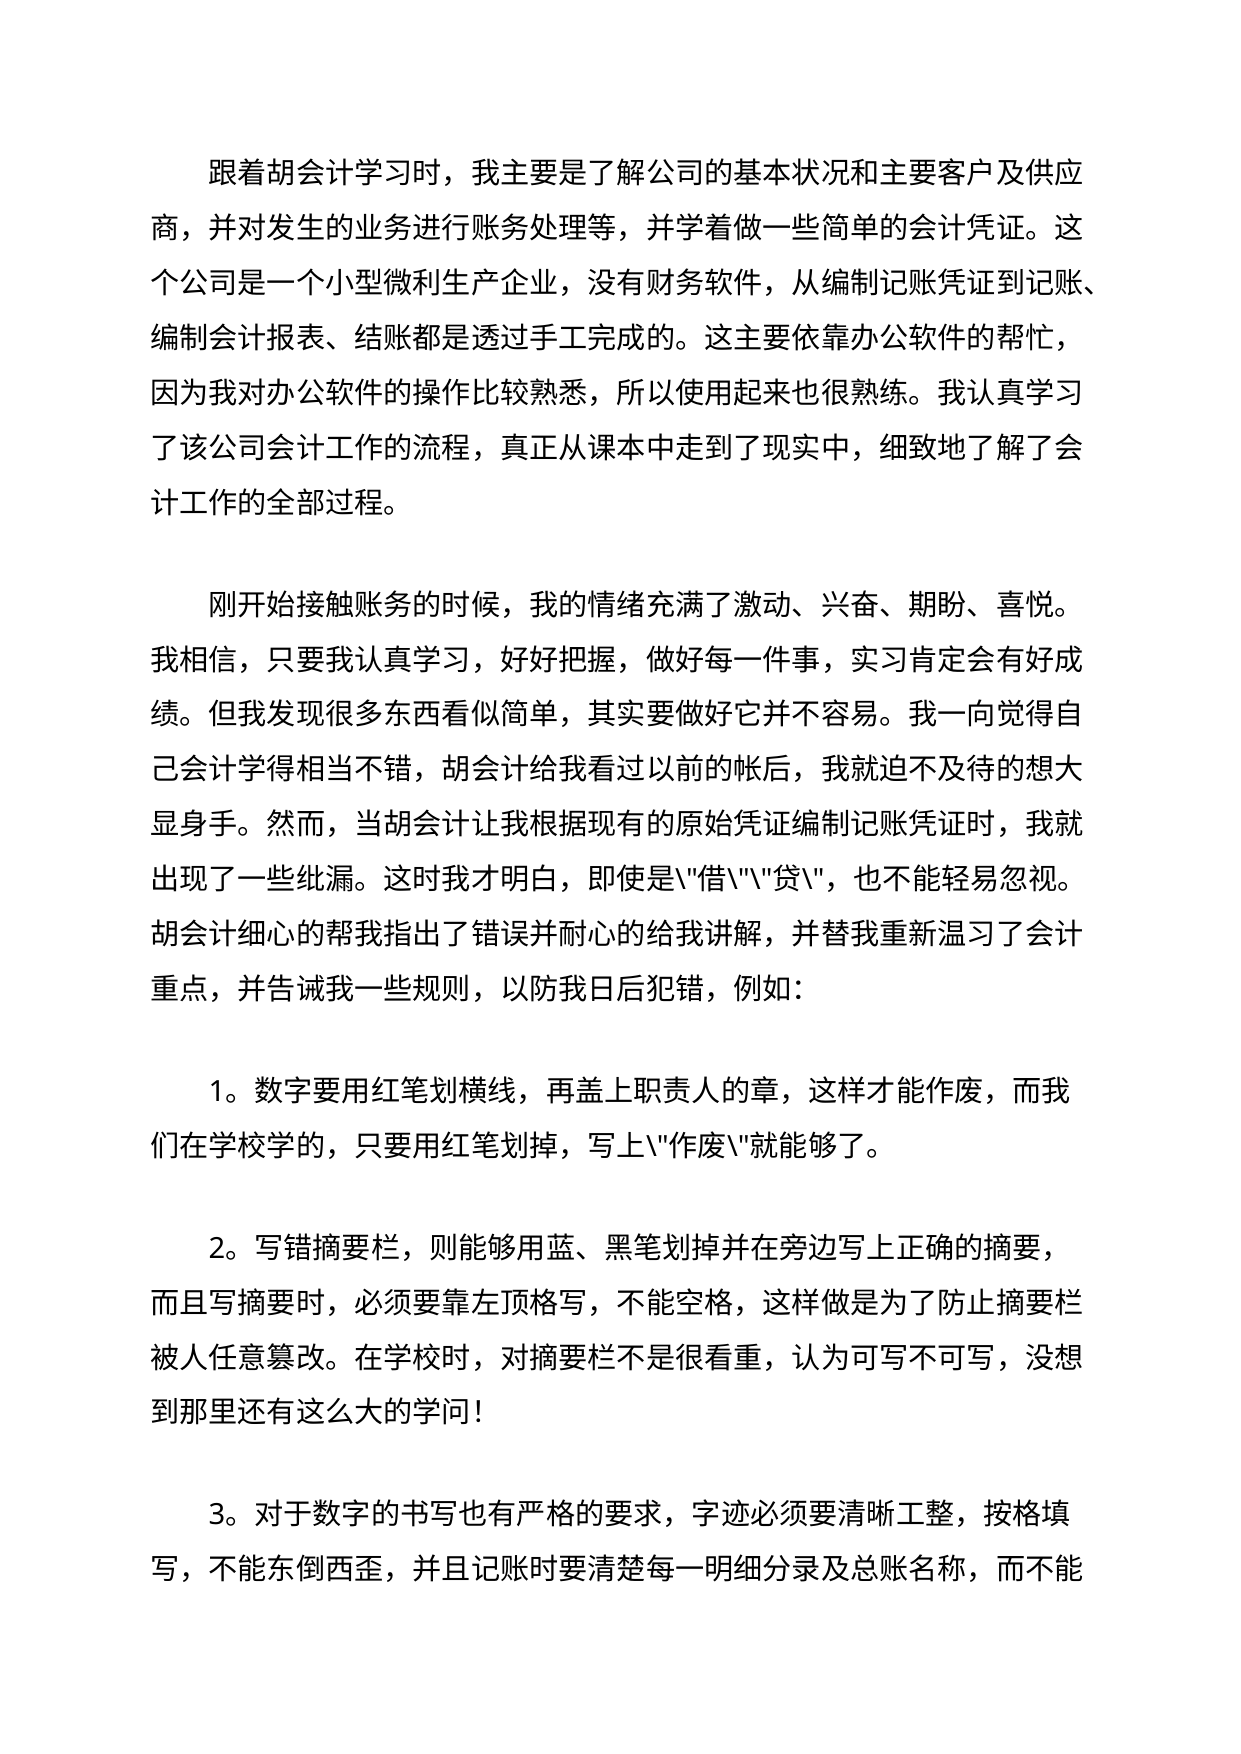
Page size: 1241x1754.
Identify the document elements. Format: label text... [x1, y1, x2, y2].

text 刚开始接触账务的时候，我的情绪充满了激动、兴奋、期盼、喜悦。我相信，只要我认真学习，好好把握，做好每一件事，实习肯定会有好成绩。但我发现很多东西看似简单，其实要做好它并不容易。我一向觉得自己会计学得相当不错，胡会计给我看过以前的帐后，我就迫不及待的想大显身手。然而，当胡会计让我根据现有的原始凭证编制记账凭证时，我就出现了一些纰漏。这时我才明白，即使是\"借\"\"贷\"，也不能轻易忽视。胡会计细心的帮我指出了错误并耐心的给我讲解，并替我重新温习了会计重点，并告诫我一些规则，以防我日后犯错，例如： [150, 581, 1090, 1008]
text 1。数字要用红笔划横线，再盖上职责人的章，这样才能作废，而我们在学校学的，只要用红笔划掉，写上\"作废\"就能够了。 [150, 1067, 1090, 1165]
text 2。写错摘要栏，则能够用蓝、黑笔划掉并在旁边写上正确的摘要，而且写摘要时，必须要靠左顶格写，不能空格，这样做是为了防止摘要栏被人任意篡改。在学校时，对摘要栏不是很看重，认为可写不可写，没想到那里还有这么大的学问！ [150, 1224, 1090, 1431]
text 跟着胡会计学习时，我主要是了解公司的基本状况和主要客户及供应商，并对发生的业务进行账务处理等，并学着做一些简单的会计凭证。这个公司是一个小型微利生产企业，没有财务软件，从编制记账凭证到记账、编制会计报表、结账都是透过手工完成的。这主要依靠办公软件的帮忙，因为我对办公软件的操作比较熟悉，所以使用起来也很熟练。我认真学习了该公司会计工作的流程，真正从课本中走到了现实中，细致地了解了会计工作的全部过程。 [150, 150, 1090, 522]
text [150, 1491, 1090, 1588]
